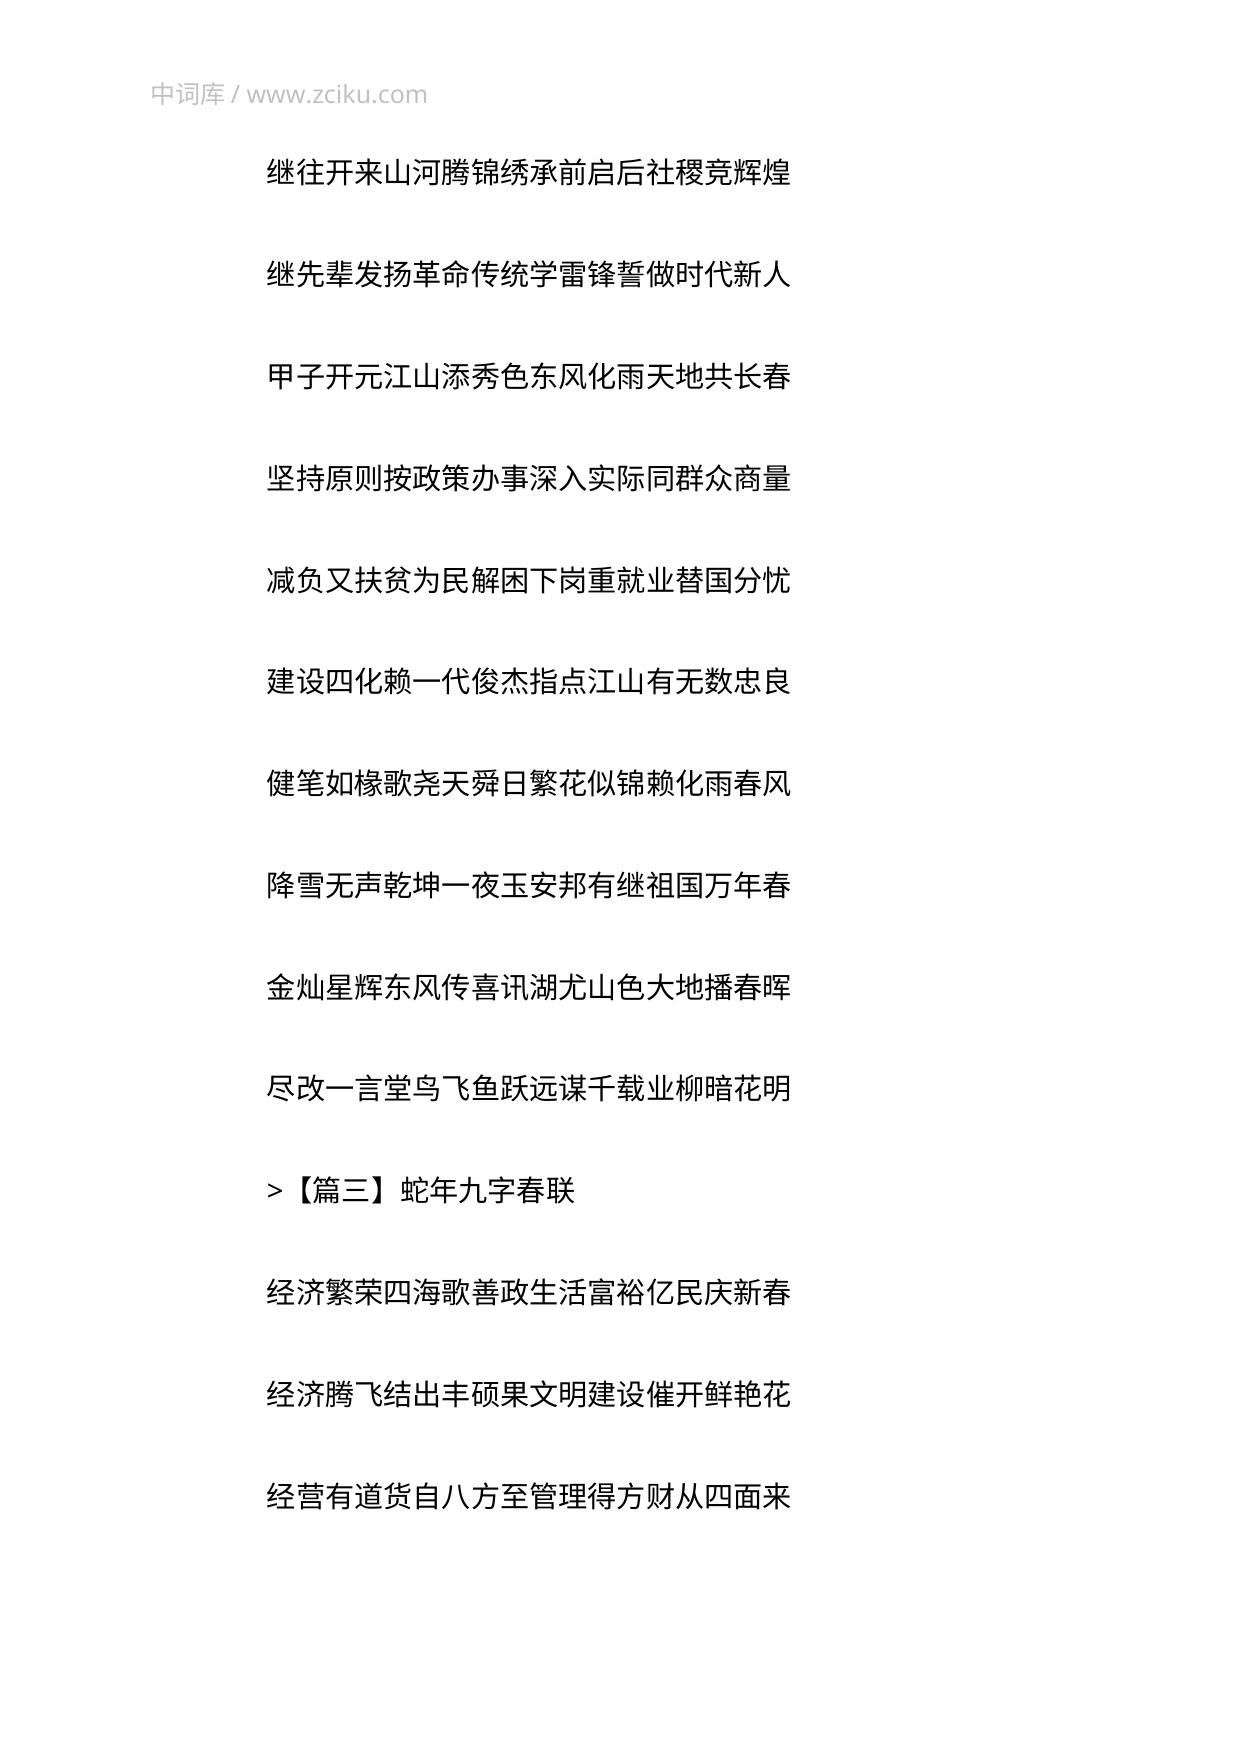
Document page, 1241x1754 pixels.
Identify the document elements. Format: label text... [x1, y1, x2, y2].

text 建设四化赖一代俊杰指点江山有无数忠良 [150, 659, 1090, 701]
text >【篇三】蛇年九字春联 [150, 1168, 1090, 1210]
text 健笔如椽歌尧天舜日繁花似锦赖化雨春风 [150, 761, 1090, 803]
text 尽改一言堂鸟飞鱼跃远谋千载业柳暗花明 [150, 1066, 1090, 1108]
text 金灿星辉东风传喜讯湖尤山色大地播春晖 [150, 964, 1090, 1006]
text 减负又扶贫为民解困下岗重就业替国分忧 [150, 557, 1090, 599]
text 经济繁荣四海歌善政生活富裕亿民庆新春 [150, 1270, 1090, 1312]
text 继往开来山河腾锦绣承前启后社稷竞辉煌 [150, 150, 1090, 192]
text 经营有道货自八方至管理得方财从四面来 [150, 1473, 1090, 1516]
text 甲子开元江山添秀色东风化雨天地共长春 [150, 353, 1090, 396]
text 继先辈发扬革命传统学雷锋誓做时代新人 [150, 252, 1090, 294]
text 降雪无声乾坤一夜玉安邦有继祖国万年春 [150, 862, 1090, 905]
text 经济腾飞结出丰硕果文明建设催开鲜艳花 [150, 1371, 1090, 1414]
text 坚持原则按政策办事深入实际同群众商量 [150, 455, 1090, 498]
